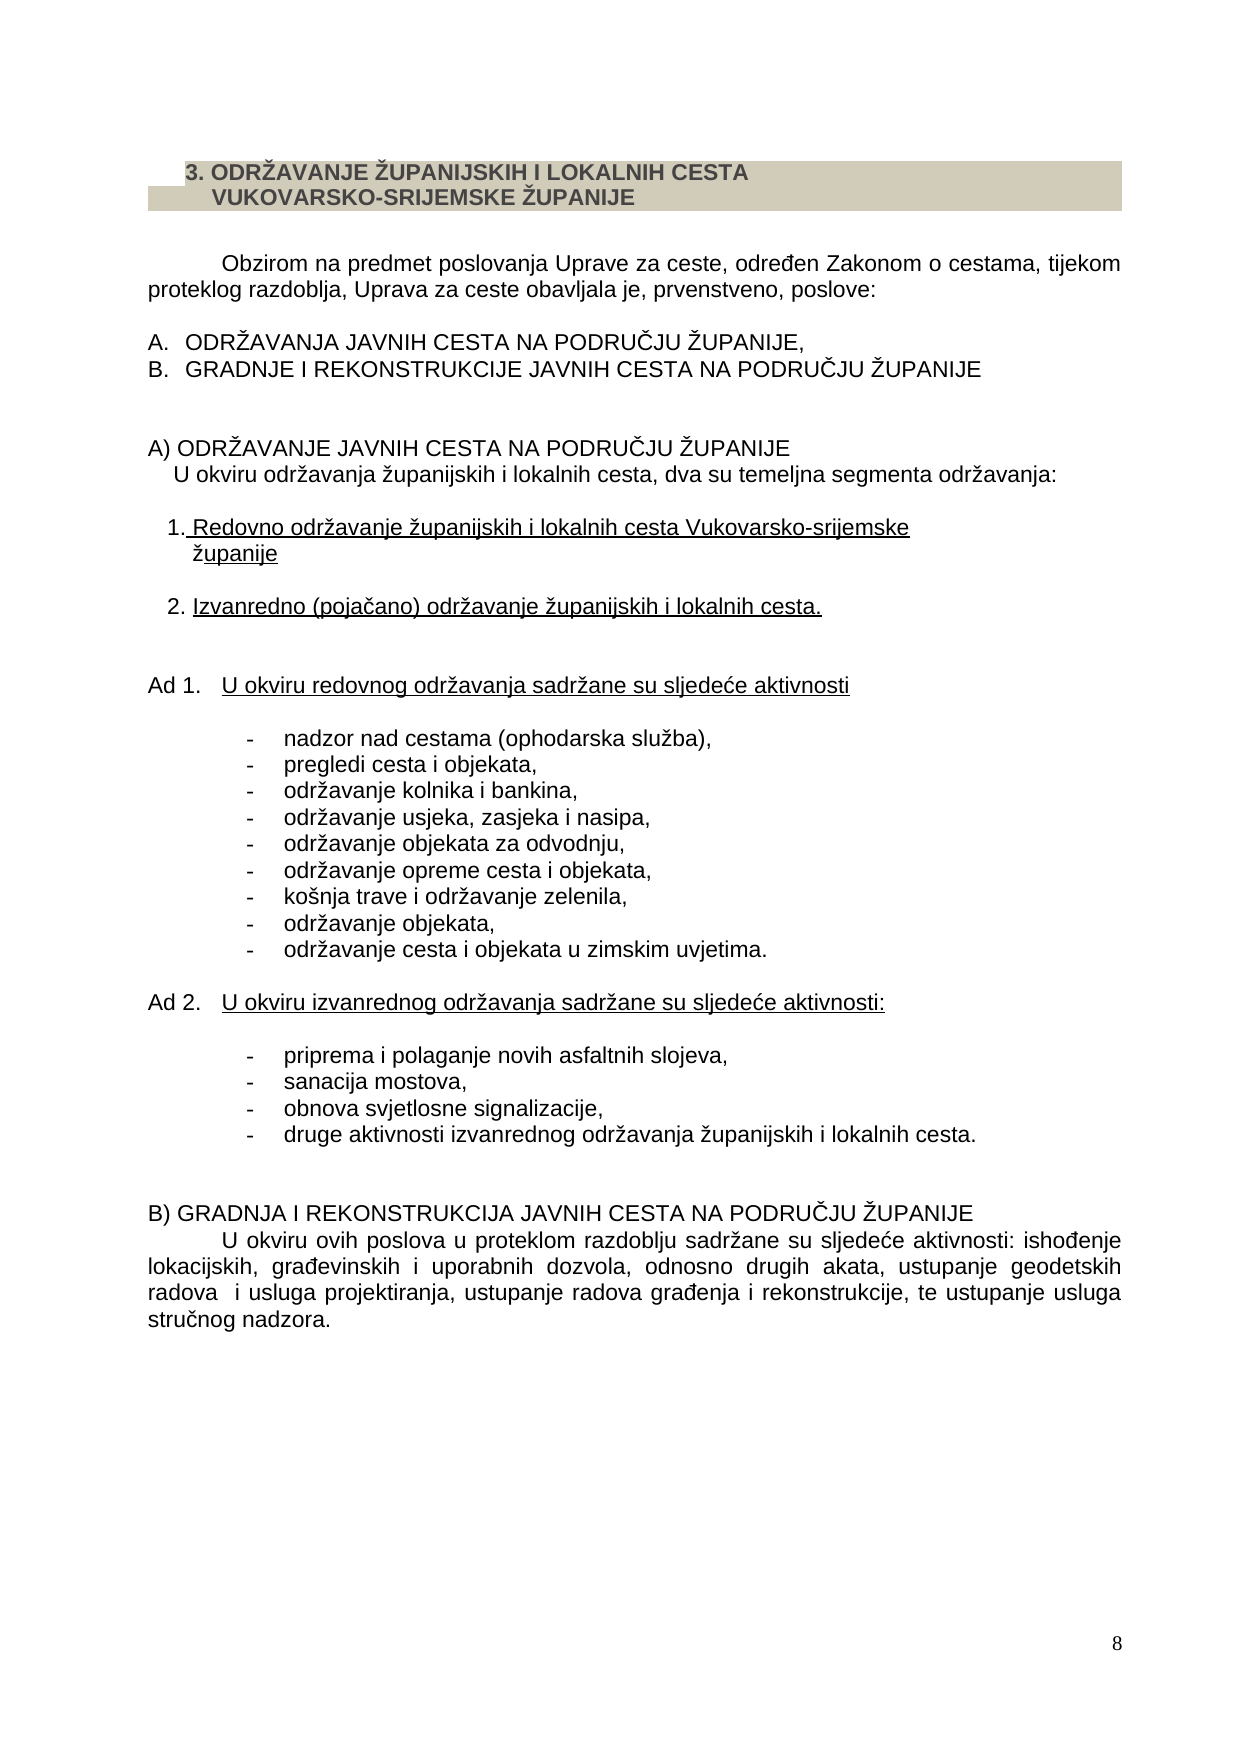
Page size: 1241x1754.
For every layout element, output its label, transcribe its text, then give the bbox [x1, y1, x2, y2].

text 3. ODRŽAVANJE ŽUPANIJSKIH I LOKALNIH CESTA [185, 161, 1122, 186]
text Ad 1. U okviru redovnog održavanja sadržane su sljedeće aktivnosti [148, 672, 1122, 698]
list održavanje objekata za odvodnju, [246, 830, 1122, 857]
text U okviru održavanja županijskih i lokalnih cesta, dva su temeljna segmenta održavanja: [148, 461, 1122, 487]
list obnova svjetlosne signalizacije, [246, 1094, 1122, 1121]
list priprema i polaganje novih asfaltnih slojeva, [246, 1042, 1122, 1068]
list druge aktivnosti izvanrednog održavanja županijskih i lokalnih cesta. [246, 1121, 1122, 1147]
list održavanje opreme cesta i objekata, [246, 857, 1122, 883]
text A) ODRŽAVANJE JAVNIH CESTA NA PODRUČJU ŽUPANIJE [148, 434, 1122, 461]
list pregledi cesta i objekata, [246, 751, 1122, 777]
text Obzirom na predmet poslovanja Uprave za ceste, određen Zakonom o cestama, tijekom proteklog razdoblja, Uprava za ceste obavljala je, prvenstveno, poslove: [148, 250, 1122, 303]
text U okviru ovih poslova u proteklom razdoblju sadržane su sljedeće aktivnosti: ishođenje lokacijskih, građevinskih i uporabnih dozvola, odnosno drugih akata, ustupanje geodetskih radova i usluga projektiranja, ustupanje radova građenja i rekonstrukcije, te ustupanje usluga stručnog nadzora. [148, 1227, 1122, 1332]
subtitle VUKOVARSKO-SRIJEMSKE ŽUPANIJE [148, 186, 1122, 211]
text Ad 2. U okviru izvanrednog održavanja sadržane su sljedeće aktivnosti: [148, 989, 1122, 1015]
list održavanje kolnika i bankina, [246, 777, 1122, 804]
list košnja trave i održavanje zelenila, [246, 883, 1122, 910]
list nadzor nad cestama (ophodarska služba), [246, 724, 1122, 751]
text B) GRADNJA I REKONSTRUKCIJA JAVNIH CESTA NA PODRUČJU ŽUPANIJE [148, 1200, 1122, 1227]
text županije [148, 540, 1122, 566]
list održavanje objekata, [246, 910, 1122, 936]
list održavanje cesta i objekata u zimskim uvjetima. [246, 936, 1122, 963]
list održavanje usjeka, zasjeka i nasipa, [246, 804, 1122, 830]
text 2. Izvanredno (pojačano) održavanje županijskih i lokalnih cesta. [148, 593, 1122, 619]
list GRADNJE I REKONSTRUKCIJE JAVNIH CESTA NA PODRUČJU ŽUPANIJE [148, 356, 1122, 382]
list ODRŽAVANJA JAVNIH CESTA NA PODRUČJU ŽUPANIJE, [148, 329, 1122, 356]
list sanacija mostova, [246, 1068, 1122, 1094]
text 1. Redovno održavanje županijskih i lokalnih cesta Vukovarsko-srijemske [148, 514, 1122, 540]
